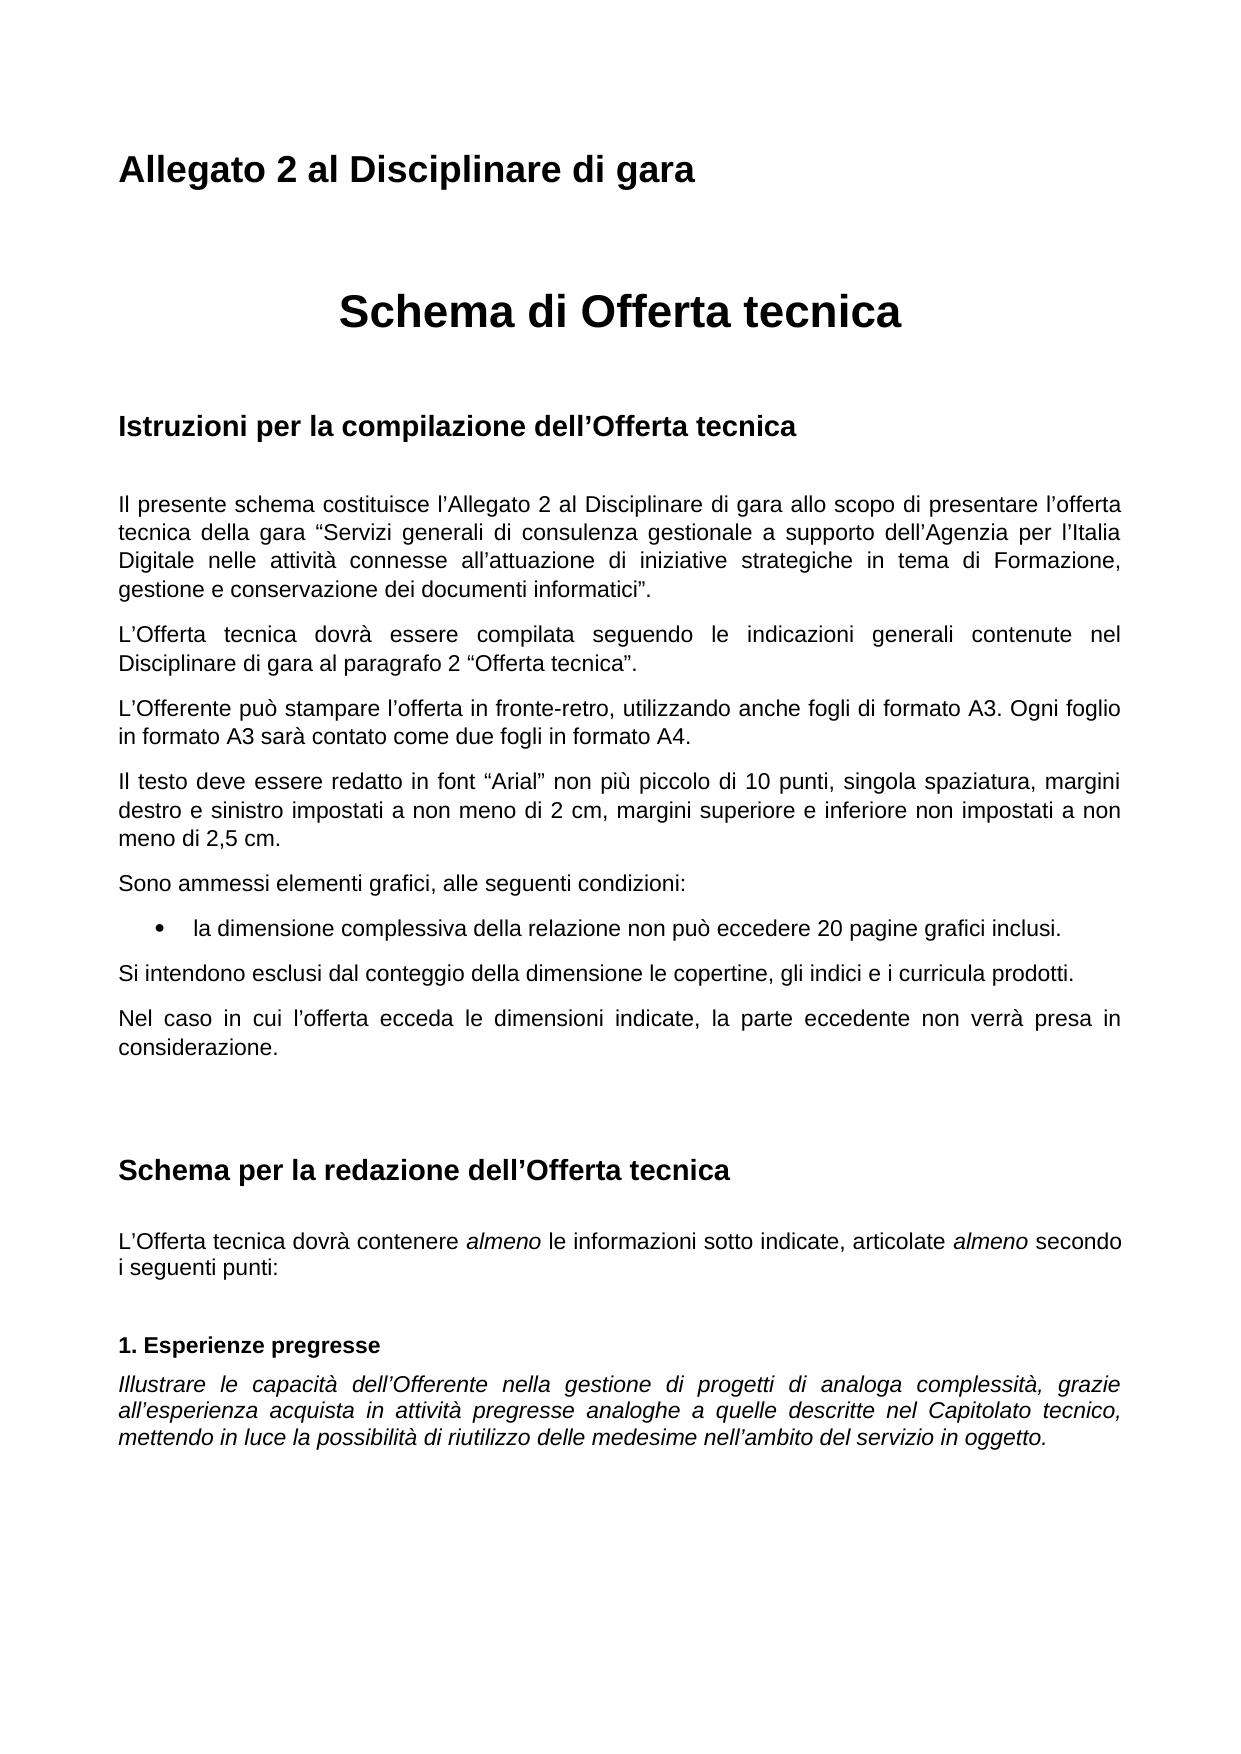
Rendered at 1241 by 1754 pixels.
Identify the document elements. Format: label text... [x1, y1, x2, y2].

text Allegato 2 al Disciplinare di gara [118, 148, 1122, 191]
text L’Offerta tecnica dovrà contenere almeno le informazioni sotto indicate, articolate almeno secondo i seguenti punti: [118, 1228, 1122, 1281]
text L’Offerta tecnica dovrà essere compilata seguendo le indicazioni generali contenute nel Disciplinare di gara al paragrafo 2 “Offerta tecnica”. [118, 621, 1122, 676]
list la dimensione complessiva della relazione non può eccedere 20 pagine grafici inclusi. [156, 915, 1122, 942]
text Il presente schema costituisce l’Allegato 2 al Disciplinare di gara allo scopo di presentare l’offerta tecnica della gara “Servizi generali di consulenza gestionale a supporto dell’Agenzia per l’Italia Digitale nelle attività connesse all’attuazione di iniziative strategiche in tema di Formazione, gestione e conservazione dei documenti informatici”. [118, 491, 1122, 602]
text Nel caso in cui l’offerta ecceda le dimensioni indicate, la parte eccedente non verrà presa in considerazione. [118, 1005, 1122, 1060]
text Schema di Offerta tecnica [118, 284, 1122, 337]
text Illustrare le capacità dell’Offerente nella gestione di progetti di analoga complessità, grazie all’esperienza acquista in attività pregresse analoghe a quelle descritte nel Capitolato tecnico, mettendo in luce la possibilità di riutilizzo delle medesime nell’ambito del servizio in oggetto. [118, 1371, 1122, 1450]
text Sono ammessi elementi grafici, alle seguenti condizioni: [118, 870, 1122, 896]
text 1. Esperienze pregresse [118, 1332, 1122, 1358]
text Si intendono esclusi dal conteggio della dimensione le copertine, gli indici e i curricula prodotti. [118, 960, 1122, 987]
subtitle Schema per la redazione dell’Offerta tecnica [118, 1153, 1122, 1187]
text Il testo deve essere redatto in font “Arial” non più piccolo di 10 punti, singola spaziatura, margini destro e sinistro impostati a non meno di 2 cm, margini superiore e inferiore non impostati a non meno di 2,5 cm. [118, 768, 1122, 851]
text L’Offerente può stampare l’offerta in fronte-retro, utilizzando anche fogli di formato A3. Ogni foglio in formato A3 sarà contato come due fogli in formato A4. [118, 694, 1122, 749]
subtitle Istruzioni per la compilazione dell’Offerta tecnica [118, 409, 1122, 443]
